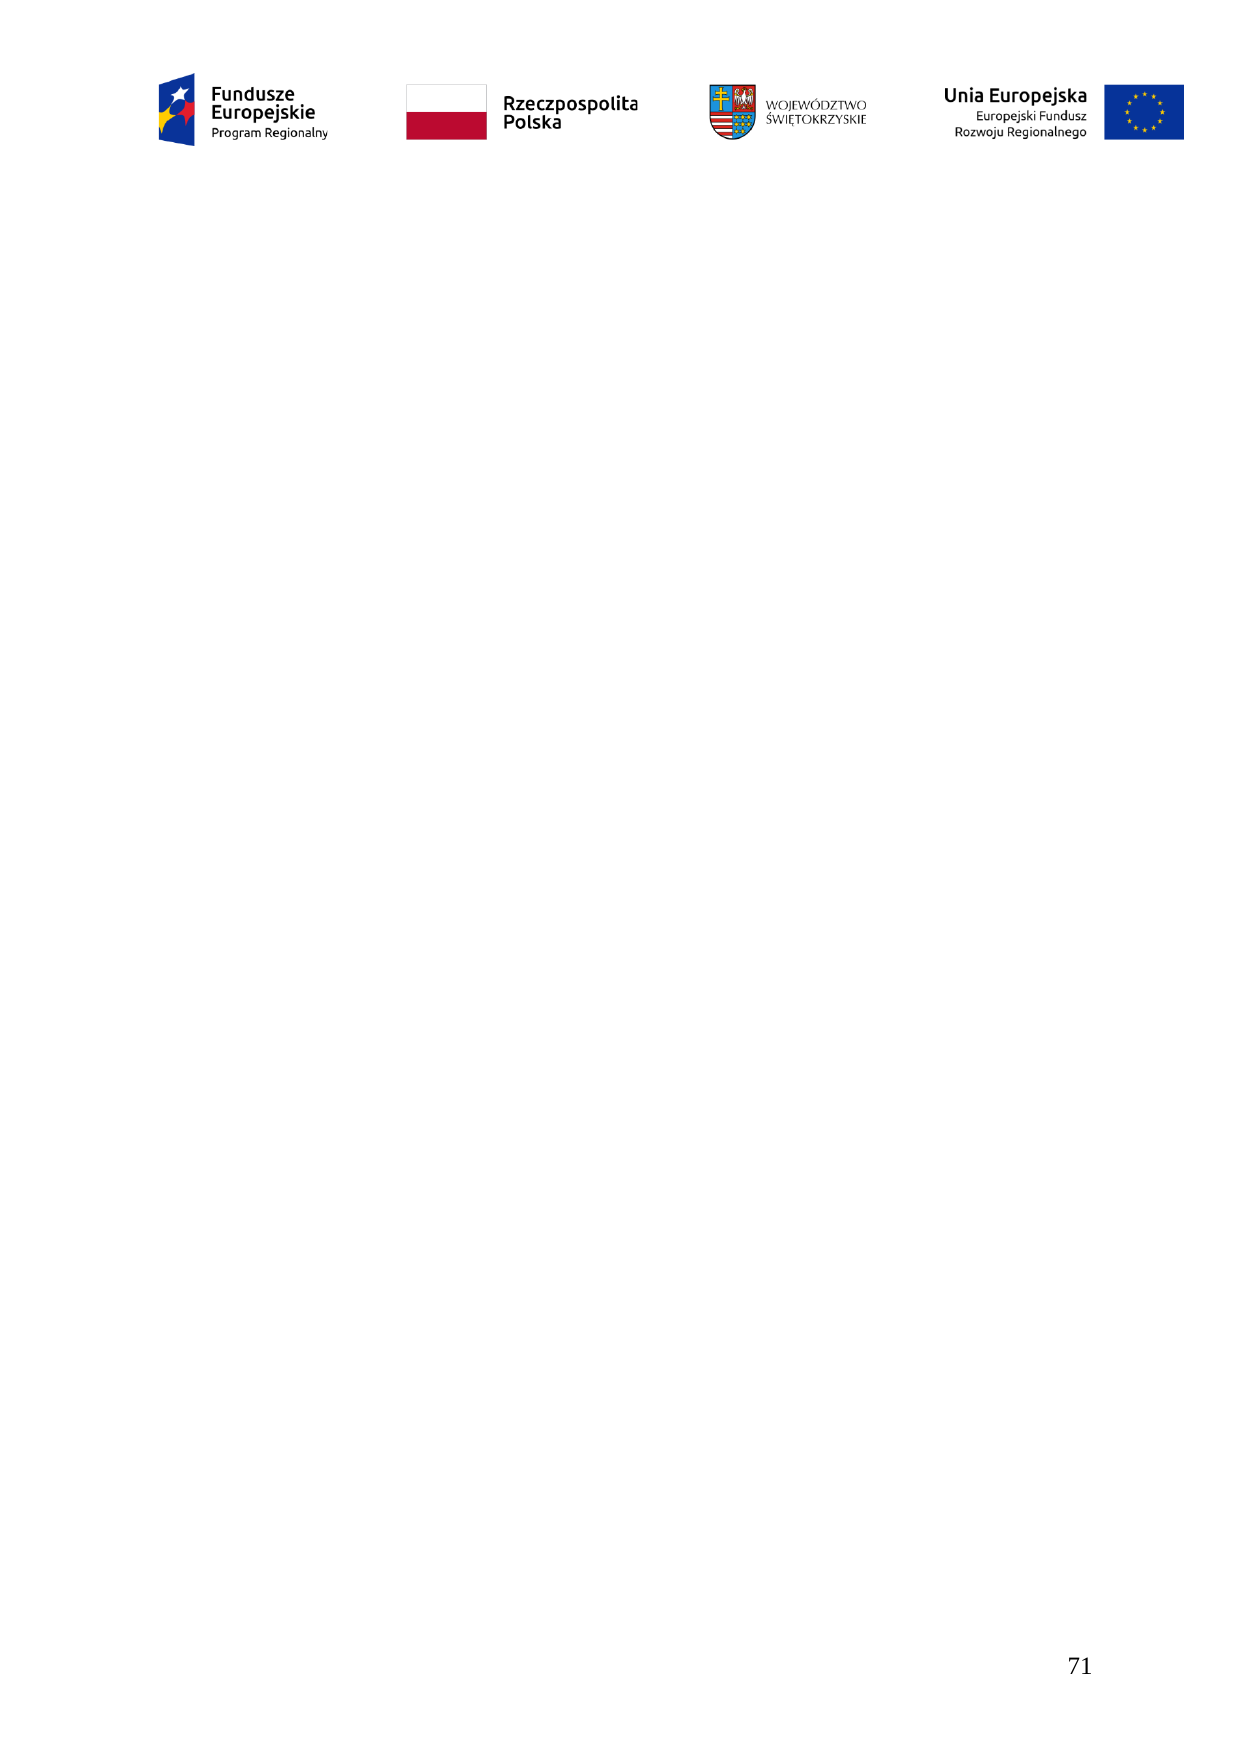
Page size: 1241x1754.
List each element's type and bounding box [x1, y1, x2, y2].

picture [158, 73, 328, 146]
picture [945, 73, 1184, 146]
picture [406, 73, 638, 146]
picture [709, 73, 866, 146]
